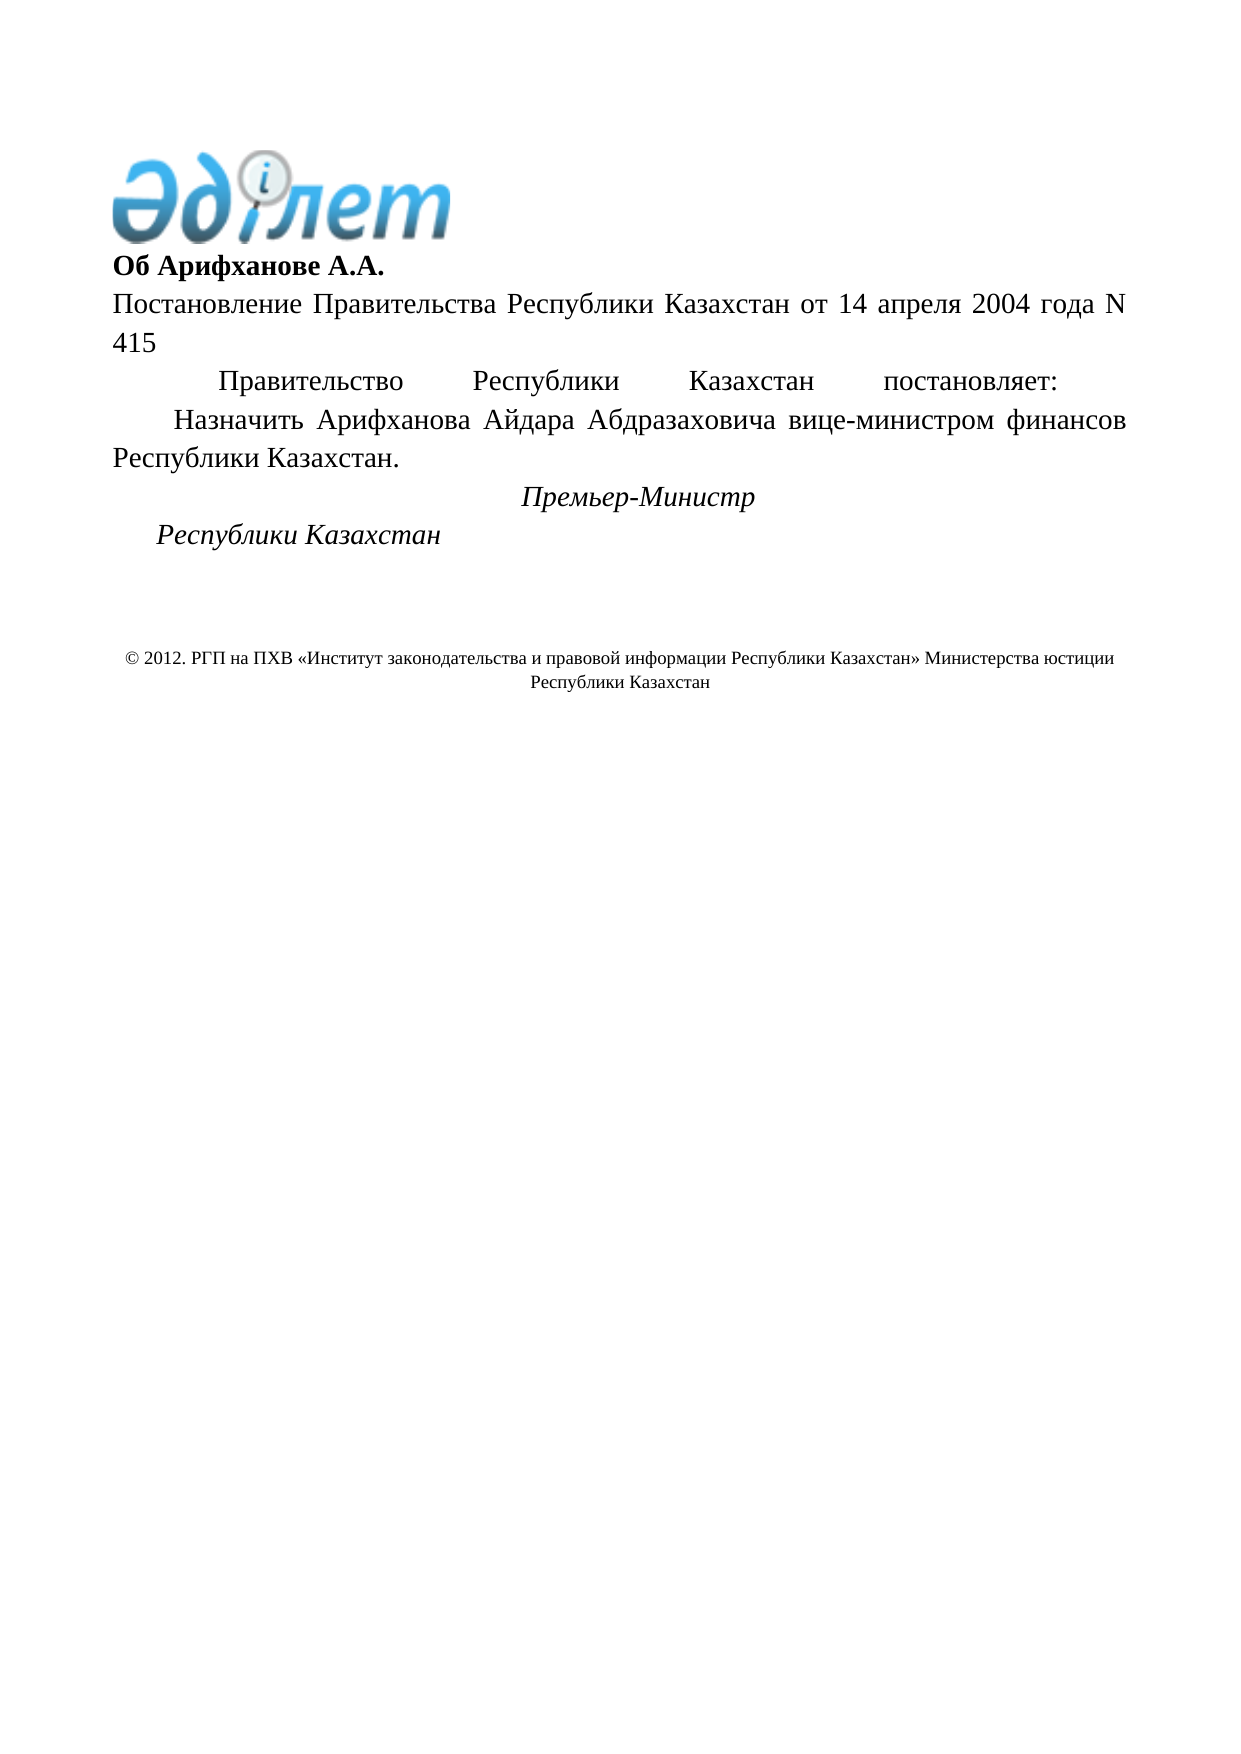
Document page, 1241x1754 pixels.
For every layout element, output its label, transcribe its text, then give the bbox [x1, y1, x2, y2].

text Об Арифханове А.А. [112, 248, 1128, 281]
picture [112, 150, 451, 244]
text Правительство Республики Казахстан постановляет: Назначить Арифханова Айдара Абдразаховича вице-министром финансов Республики Казахстан. [112, 363, 1128, 474]
text Премьер-Министр Республики Казахстан [112, 479, 1128, 551]
text Постановление Правительства Республики Казахстан от 14 апреля 2004 года N 415 [112, 286, 1128, 358]
text © 2012. РГП на ПХВ «Институт законодательства и правовой информации Республики Казахстан» Министерства юстиции Республики Казахстан [112, 647, 1128, 693]
